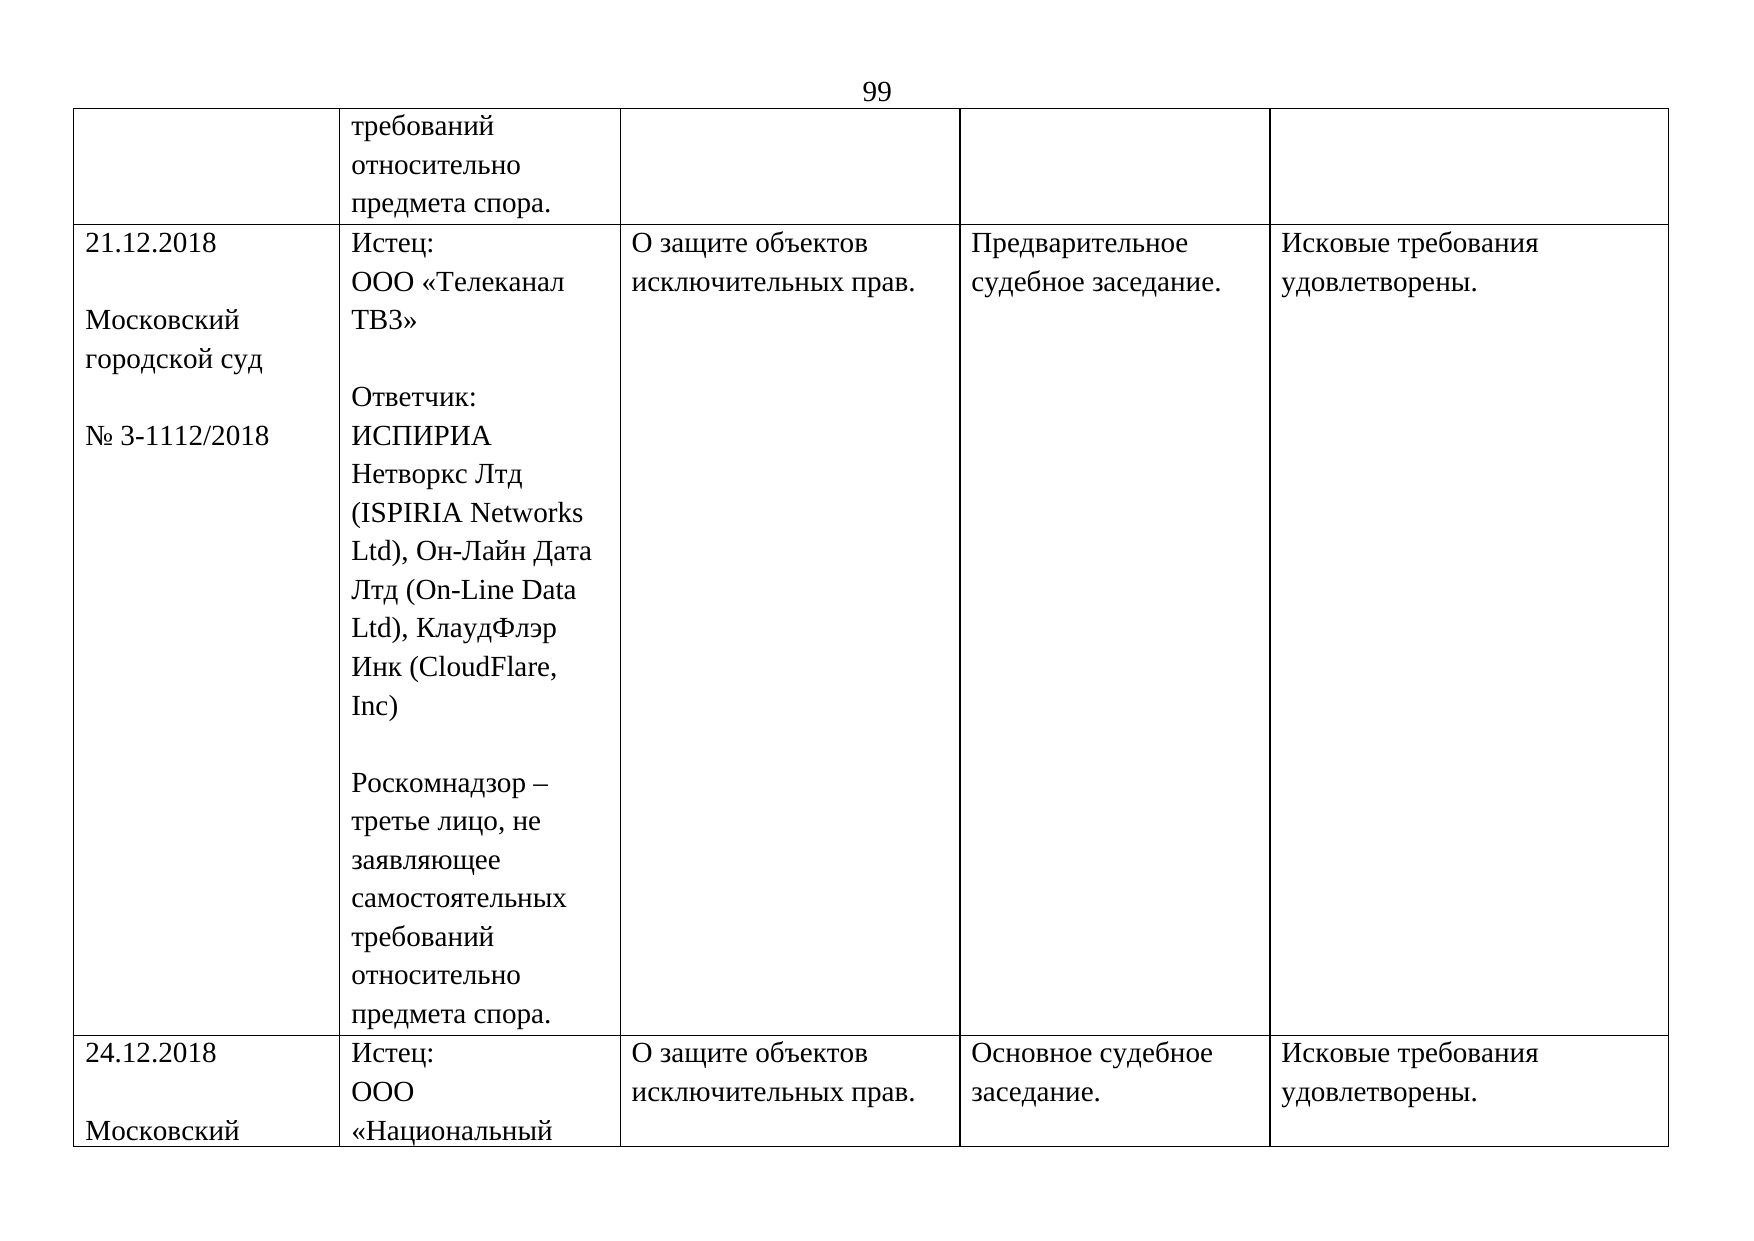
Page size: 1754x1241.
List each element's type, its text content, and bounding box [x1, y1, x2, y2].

table_cell Истец: ООО «Телеканал ТВ3» Ответчик: ИСПИРИА Нетворкс Лтд (ISPIRIA Networks Ltd), Он-Лайн Дата Лтд (On-Line Data Ltd), КлаудФлэр Инк (CloudFlare, Inc) Роскомнадзор – третье лицо, не заявляющее самостоятельных требований относительно предмета спора. [340, 225, 620, 1034]
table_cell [1271, 109, 1668, 224]
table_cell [74, 1036, 339, 1146]
table_cell Предварительное судебное заседание. [961, 225, 1269, 1034]
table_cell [621, 1036, 959, 1146]
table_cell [961, 1036, 1269, 1146]
table_cell Исковые требования удовлетворены. [1271, 225, 1668, 1034]
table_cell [961, 109, 1269, 224]
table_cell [74, 109, 339, 224]
table_cell 21.12.2018 Московский городской суд № 3-1112/2018 [74, 225, 339, 1034]
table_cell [1271, 1036, 1668, 1146]
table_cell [340, 109, 620, 224]
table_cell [621, 109, 959, 224]
table_cell О защите объектов исключительных прав. [621, 225, 959, 1034]
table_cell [340, 1036, 620, 1146]
